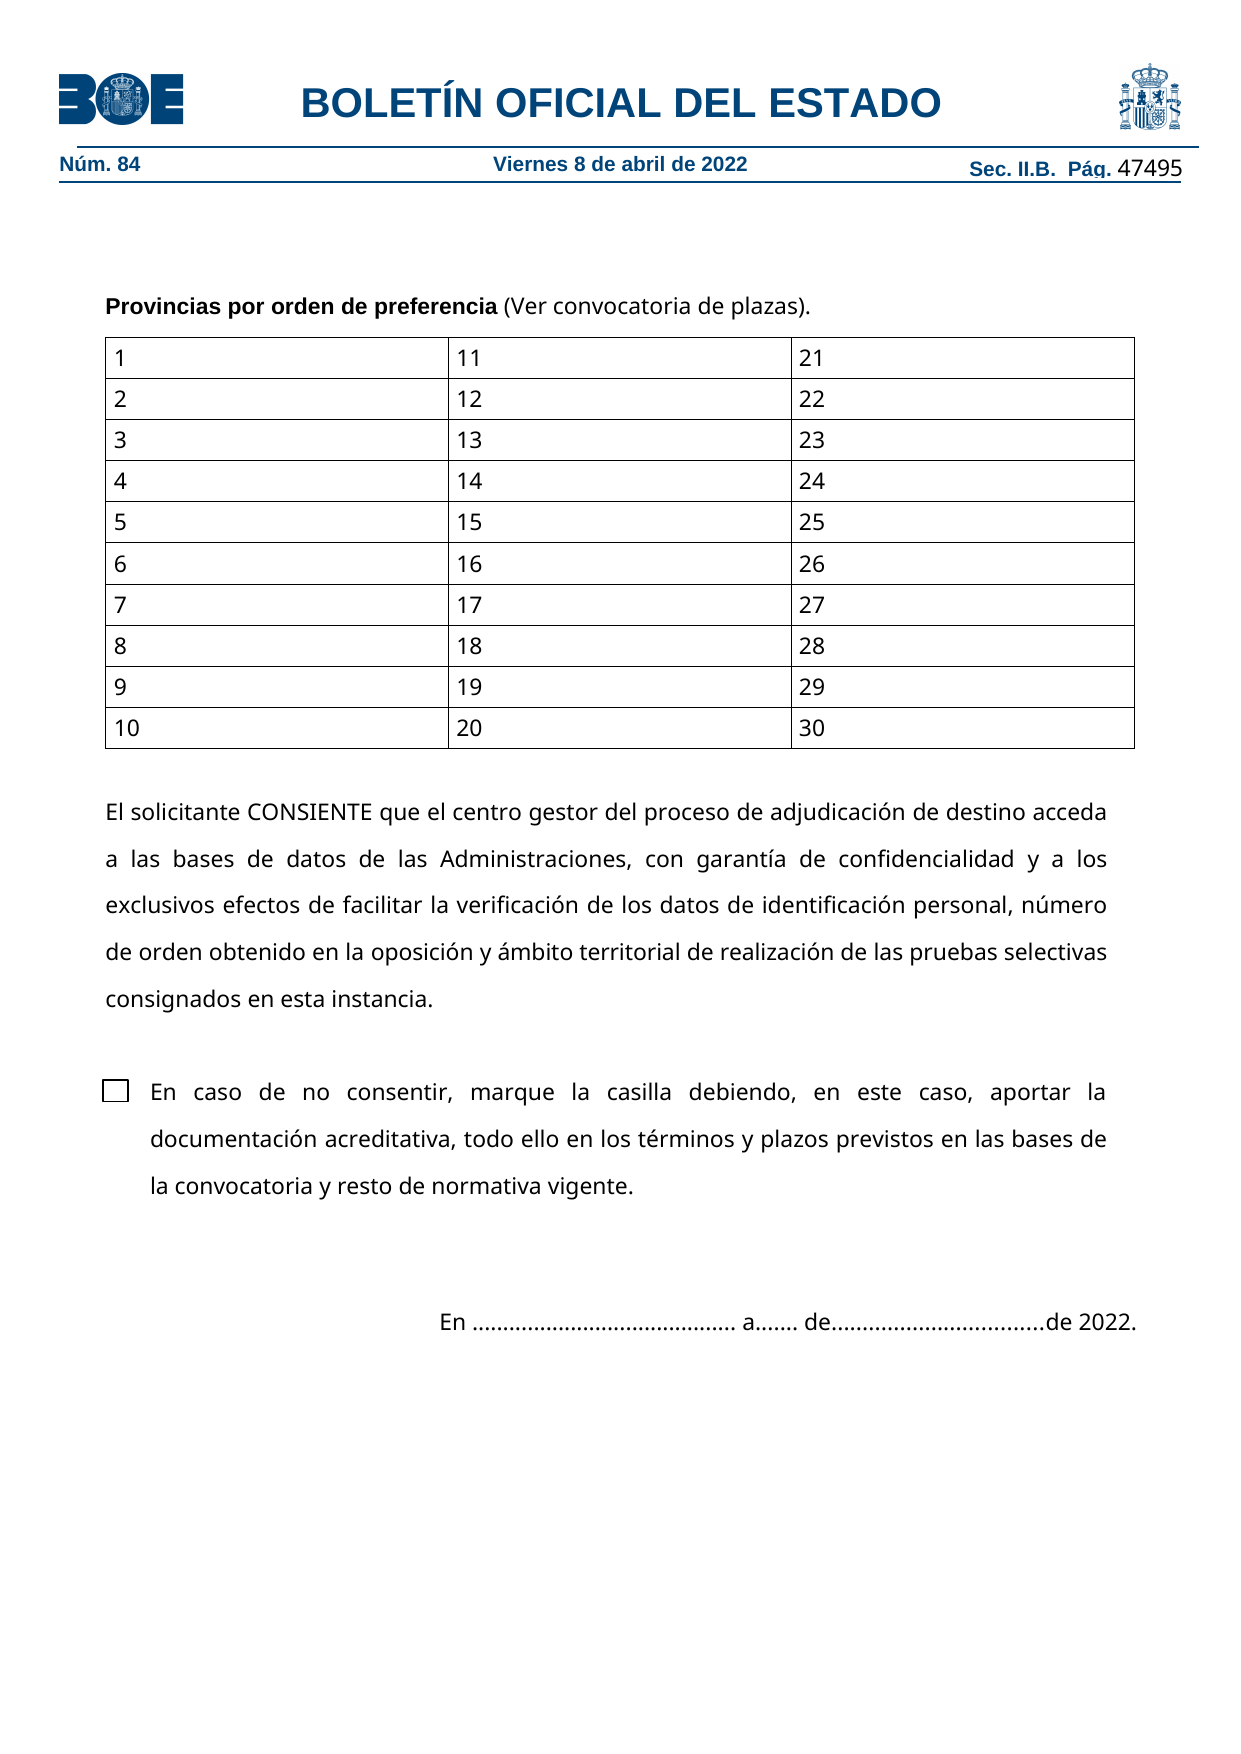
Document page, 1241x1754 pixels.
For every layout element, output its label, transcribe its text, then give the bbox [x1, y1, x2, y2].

text En ........................................... a....... de de 2022. [439, 1306, 1198, 1337]
table_cell 29 [792, 667, 1134, 707]
table_cell 6 [106, 543, 448, 584]
table_cell 23 [792, 420, 1134, 460]
table_cell 22 [792, 379, 1134, 419]
table_cell 20 [449, 708, 791, 748]
table_cell 26 [792, 543, 1134, 584]
text Provincias por orden de preferencia (Ver convocatoria de plazas). [105, 290, 1198, 321]
table_cell 30 [792, 708, 1134, 748]
table_cell 4 [106, 461, 448, 501]
table_cell 19 [449, 667, 791, 707]
table_cell 27 [792, 585, 1134, 625]
text El solicitante CONSIENTE que el centro gestor del proceso de adjudicación de destino acceda a las bases de datos de las Administraciones, con garantía de confidencialidad y a los exclusivos efectos de facilitar la verificación de los datos de identificación personal, número de orden obtenido en la oposición y ámbito territorial de realización de las pruebas selectivas consignados en esta instancia. [105, 796, 1108, 1014]
table_header 1 [106, 338, 448, 378]
table_cell 14 [449, 461, 791, 501]
text En caso de no consentir, marque la casilla debiendo, en este caso, aportar la documentación acreditativa, todo ello en los términos y plazos previstos en las bases de la convocatoria y resto de normativa vigente. [150, 1076, 1108, 1201]
table_cell 7 [106, 585, 448, 625]
table_cell 2 [106, 379, 448, 419]
table_cell 8 [106, 626, 448, 666]
table_cell 18 [449, 626, 791, 666]
table_cell 16 [449, 543, 791, 584]
table_cell 3 [106, 420, 448, 460]
table_header 21 [792, 338, 1134, 378]
table_cell 25 [792, 502, 1134, 542]
table_header 11 [449, 338, 791, 378]
table_cell 5 [106, 502, 448, 542]
table_cell 24 [792, 461, 1134, 501]
table_cell 10 [106, 708, 448, 748]
table_cell 17 [449, 585, 791, 625]
table_cell 15 [449, 502, 791, 542]
picture [59, 73, 184, 125]
table_cell 12 [449, 379, 791, 419]
table_cell 28 [792, 626, 1134, 666]
picture [1119, 63, 1181, 130]
table_cell 9 [106, 667, 448, 707]
table_cell 13 [449, 420, 791, 460]
